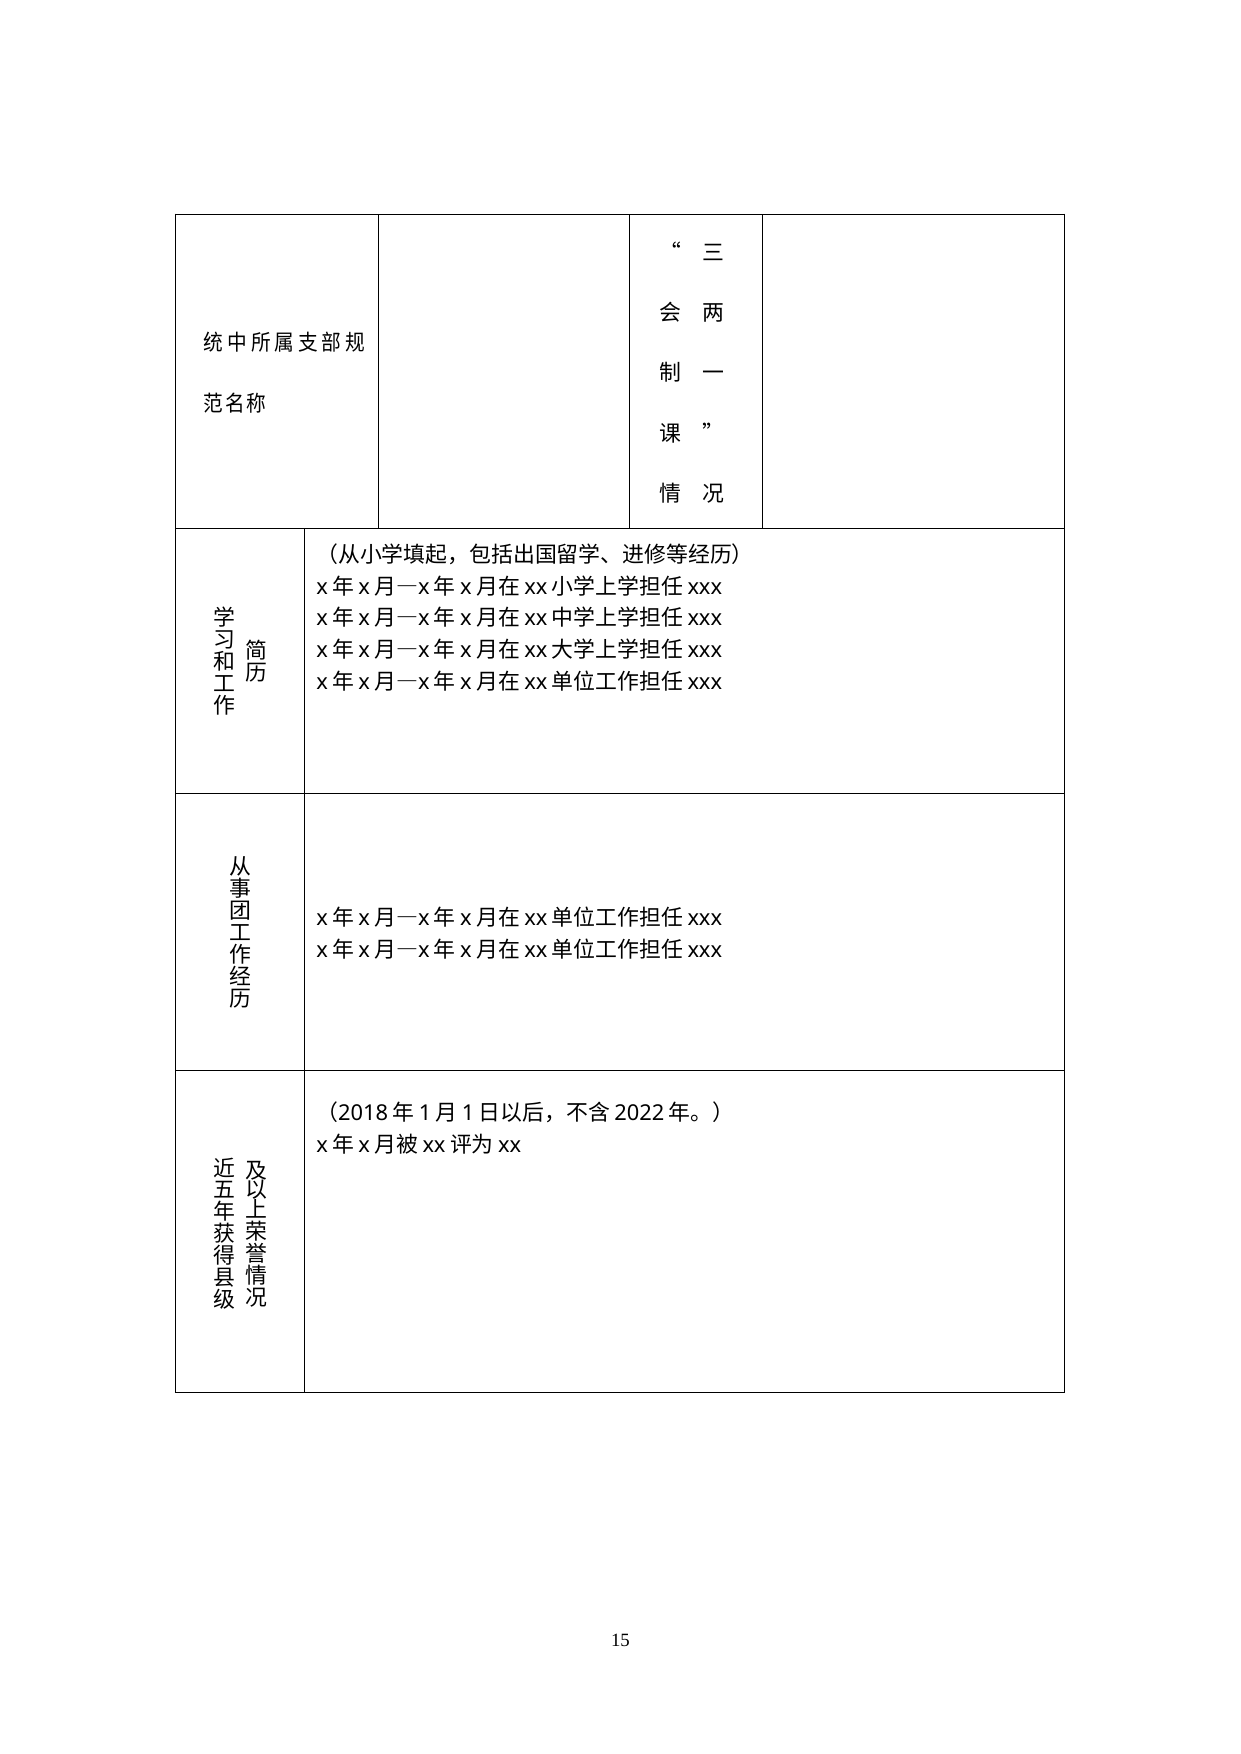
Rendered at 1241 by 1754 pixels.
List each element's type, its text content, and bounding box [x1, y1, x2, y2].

table_cell 简历 学习和工作 [176, 529, 304, 793]
table_cell （从小学填起，包括出国留学、进修等经历） x年x月—x年x月在xx小学上学担任xxx x年x月—x年x月在xx中学上学担任xxx x年x月—x年x月在xx大学上学担任xxx x年x月—x年x月在xx单位工作担任xxx [305, 529, 1064, 793]
table_cell [379, 215, 629, 528]
table_cell [763, 215, 1064, 528]
table_cell 从事团工作经历 [176, 794, 304, 1069]
table_cell 及以上荣誉情况 近五年获得县级 [176, 1071, 304, 1392]
table_cell “智慧团建”系统中所属支部规范名称 [176, 215, 378, 528]
table_cell x年x月—x年x月在xx单位工作担任xxx x年x月—x年x月在xx单位工作担任xxx [305, 794, 1064, 1069]
table_cell 参加“三会两制一课”情况 [630, 215, 762, 528]
table_cell （2018年1月1日以后，不含2022年。） x年x月被xx评为xx [305, 1071, 1064, 1392]
